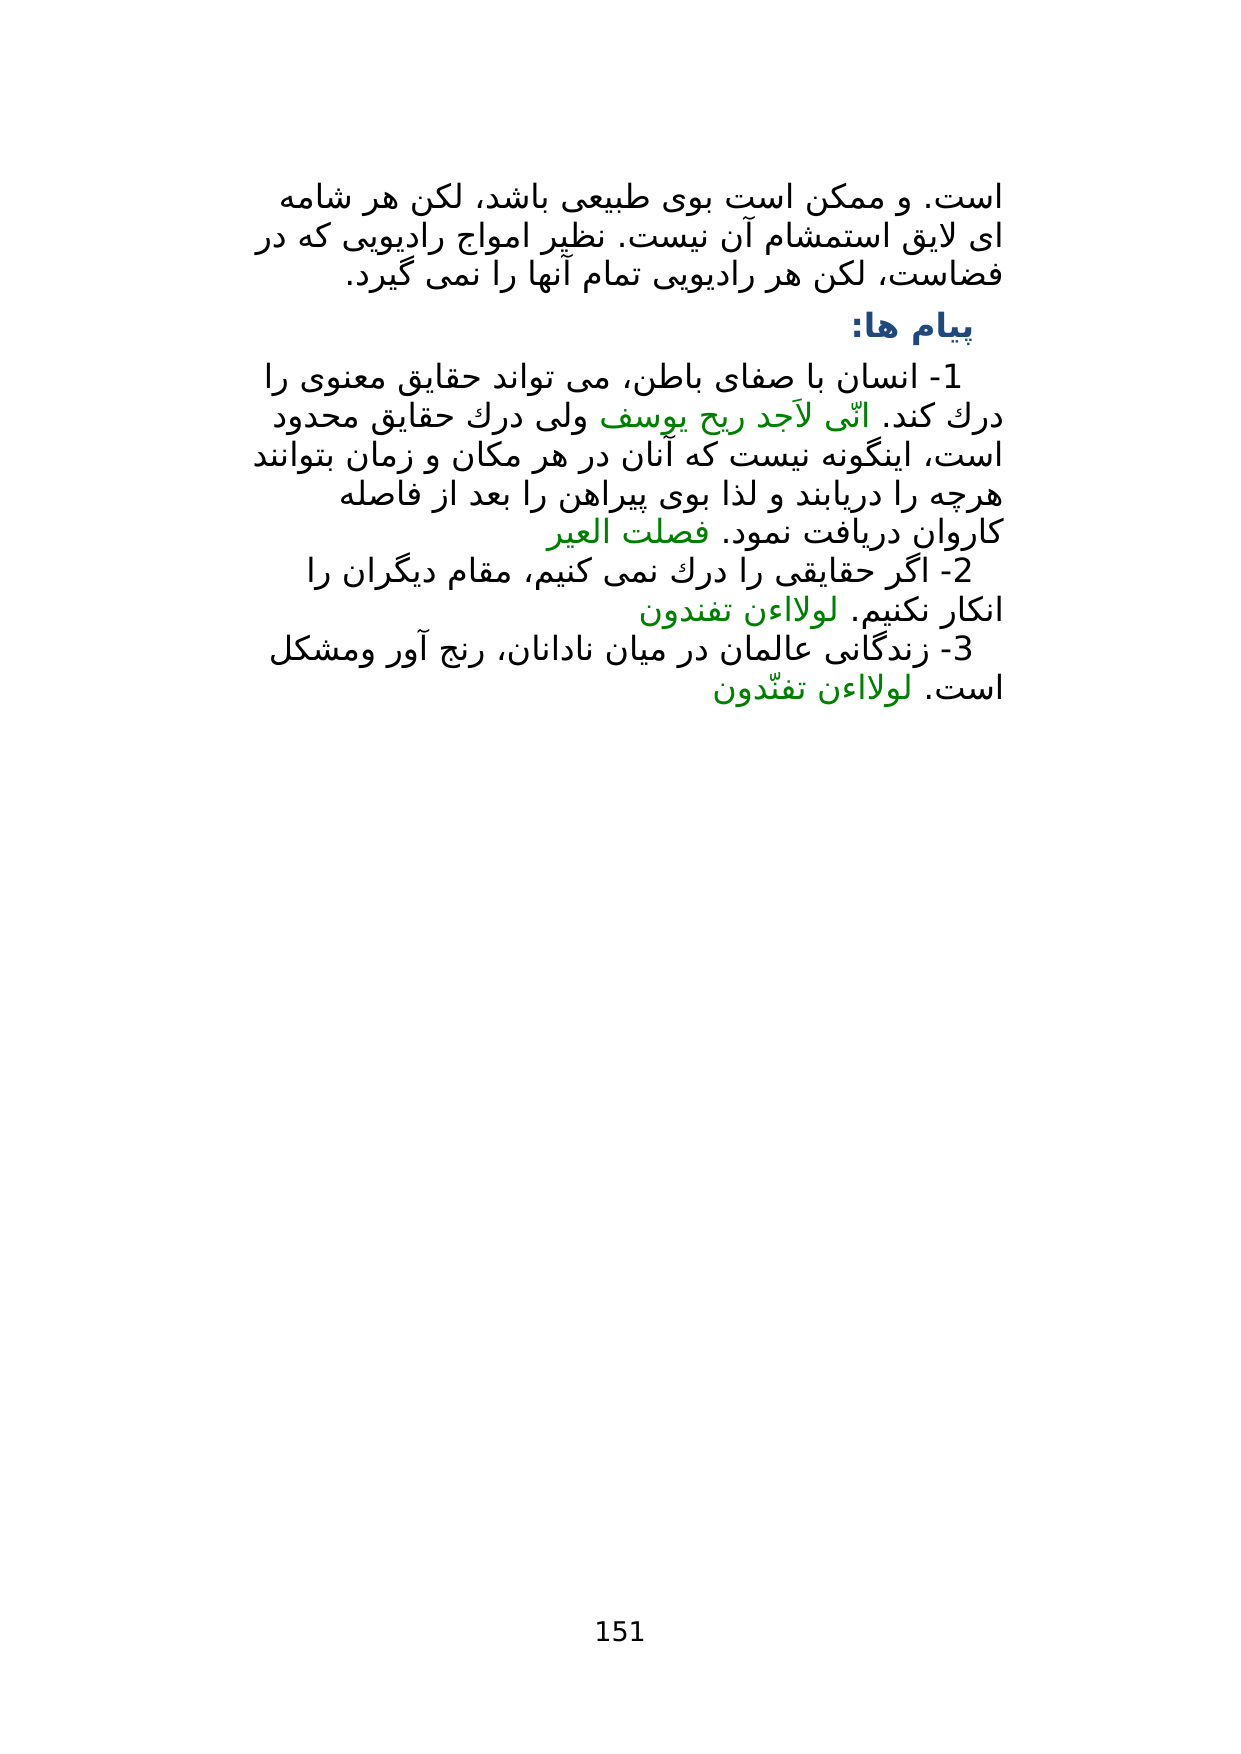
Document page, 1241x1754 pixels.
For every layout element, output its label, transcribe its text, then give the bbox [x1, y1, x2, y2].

text 1- انسان با صفاى باطن، مى تواند حقايق معنوى را درك كند. انّى لاَجد ريح يوسف ولى درك حقايق محدود است، اينگونه نيست كه آنان در هر مكان و زمان بتوانند هرچه را دريابند و لذا بوى پيراهن را بعد از فاصله كاروان دريافت نمود. فصلت العير [236, 358, 1004, 552]
text 3- زندگانى عالمان در ميان نادانان، رنج آور ومشكل است. لولااءن تفنّدون [236, 629, 1004, 707]
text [236, 177, 1004, 294]
subtitle پيام ها: [236, 306, 1004, 345]
text 2- اگر حقايقى را درك نمى كنيم، مقام ديگران را انكار نكنيم. لولااءن تفندون [236, 552, 1004, 629]
